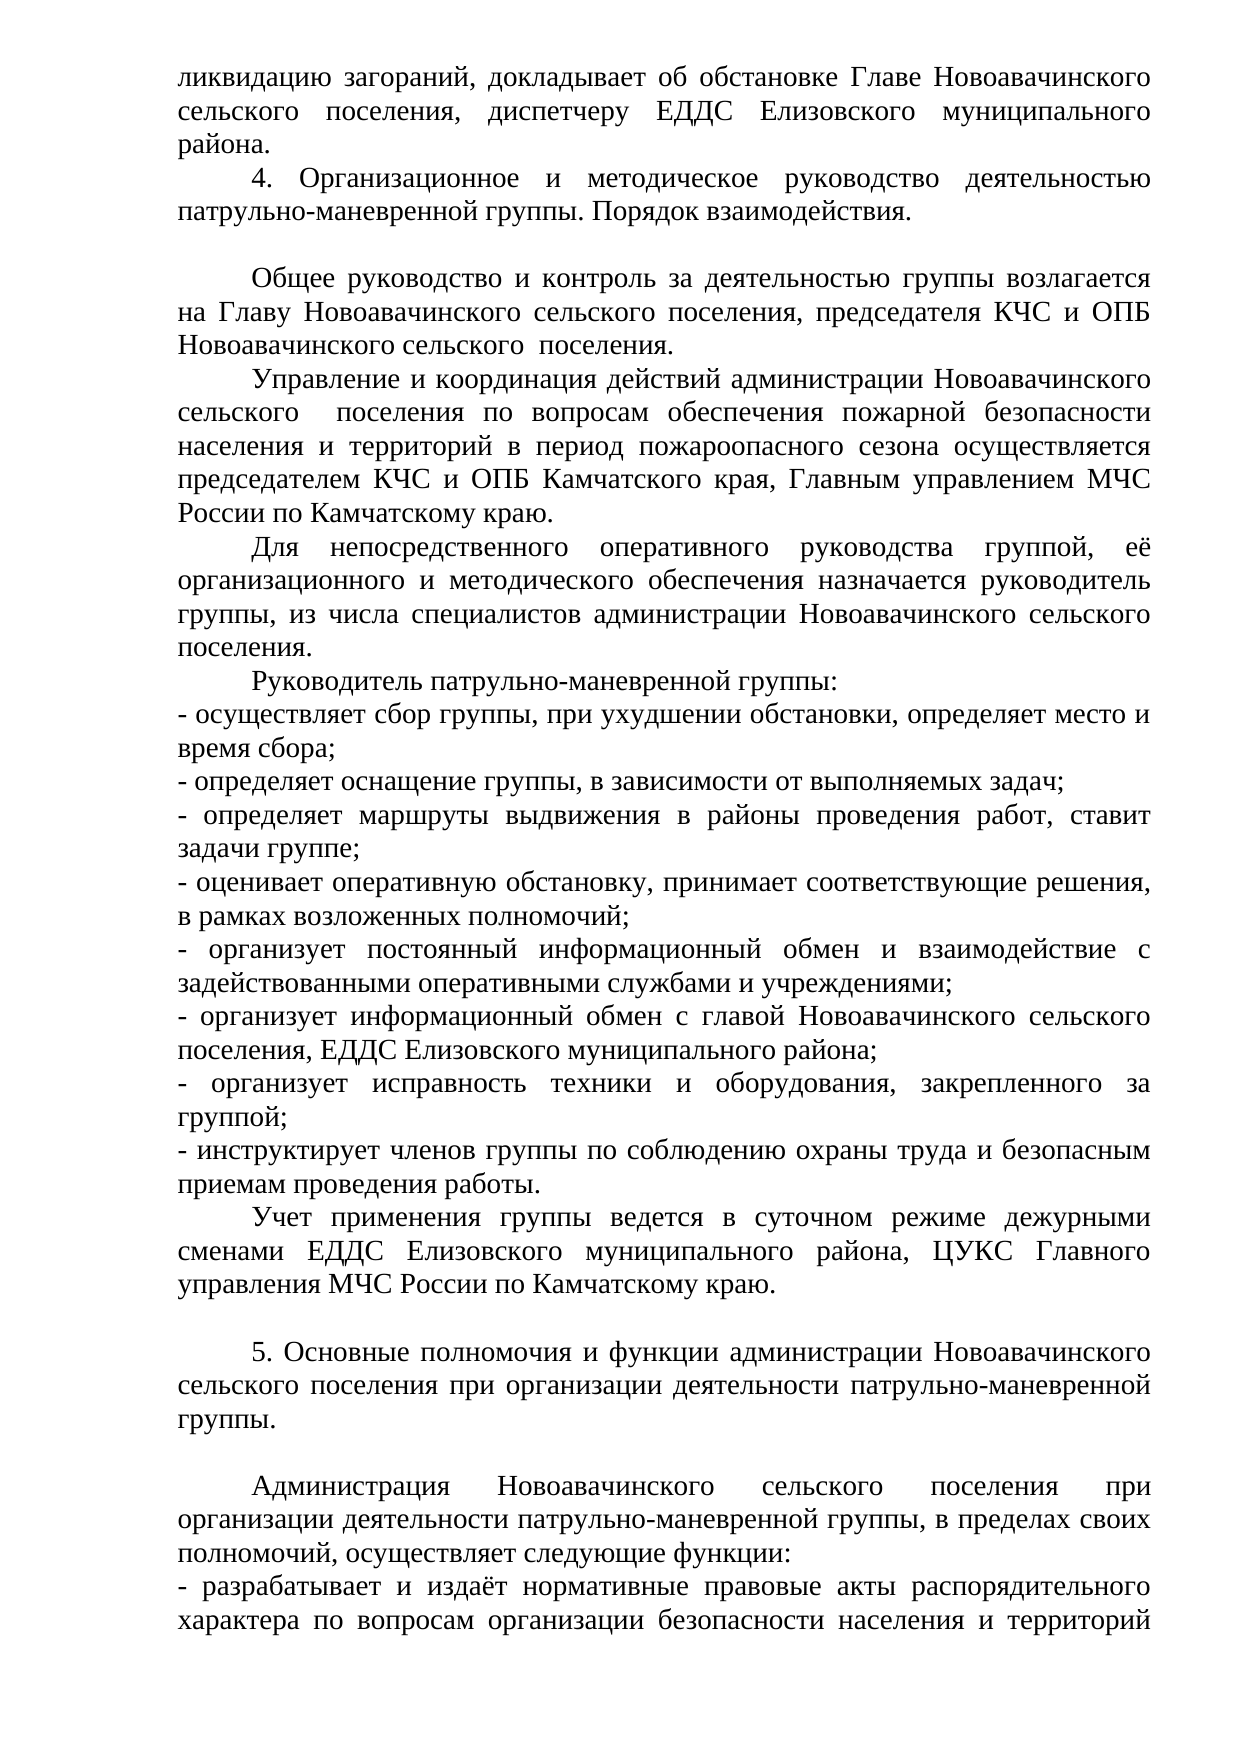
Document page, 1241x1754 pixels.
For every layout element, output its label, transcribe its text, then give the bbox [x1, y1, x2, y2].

text - осуществляет сбор группы, при ухудшении обстановки, определяет место и время сбора; [177, 696, 1152, 763]
text - организует информационный обмен с главой Новоавачинского сельского поселения, ЕДДС Елизовского муниципального района; [177, 998, 1152, 1065]
text - организует исправность техники и оборудования, закрепленного за группой; [177, 1065, 1152, 1132]
text - определяет маршруты выдвижения в районы проведения работ, ставит задачи группе; [177, 797, 1152, 864]
text Учет применения группы ведется в суточном режиме дежурными сменами ЕДДС Елизовского муниципального района, ЦУКС Главного управления МЧС России по Камчатскому краю. [177, 1199, 1152, 1300]
text Администрация Новоавачинского сельского поселения при организации деятельности патрульно-маневренной группы, в пределах своих полномочий, осуществляет следующие функции: [177, 1468, 1152, 1568]
text - оценивает оперативную обстановку, принимает соответствующие решения, в рамках возложенных полномочий; [177, 864, 1152, 931]
text Управление и координация действий администрации Новоавачинского сельского поселения по вопросам обеспечения пожарной безопасности населения и территорий в период пожароопасного сезона осуществляется председателем КЧС и ОПБ Камчатского края, Главным управлением МЧС России по Камчатскому краю. [177, 361, 1152, 529]
text Руководитель патрульно-маневренной группы: [177, 663, 1152, 696]
text - инструктирует членов группы по соблюдению охраны труда и безопасным приемам проведения работы. [177, 1132, 1152, 1199]
text Общее руководство и контроль за деятельностью группы возлагается на Главу Новоавачинского сельского поселения, председателя КЧС и ОПБ Новоавачинского сельского поселения. [177, 260, 1152, 361]
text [177, 59, 1152, 160]
text 5. Основные полномочия и функции администрации Новоавачинского сельского поселения при организации деятельности патрульно-маневренной группы. [177, 1334, 1152, 1434]
text 4. Организационное и методическое руководство деятельностью патрульно-маневренной группы. Порядок взаимодействия. [177, 160, 1152, 227]
text Для непосредственного оперативного руководства группой, её организационного и методического обеспечения назначается руководитель группы, из числа специалистов администрации Новоавачинского сельского поселения. [177, 529, 1152, 663]
text - определяет оснащение группы, в зависимости от выполняемых задач; [177, 763, 1152, 797]
text - организует постоянный информационный обмен и взаимодействие с задействованными оперативными службами и учреждениями; [177, 931, 1152, 998]
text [177, 1568, 1152, 1636]
